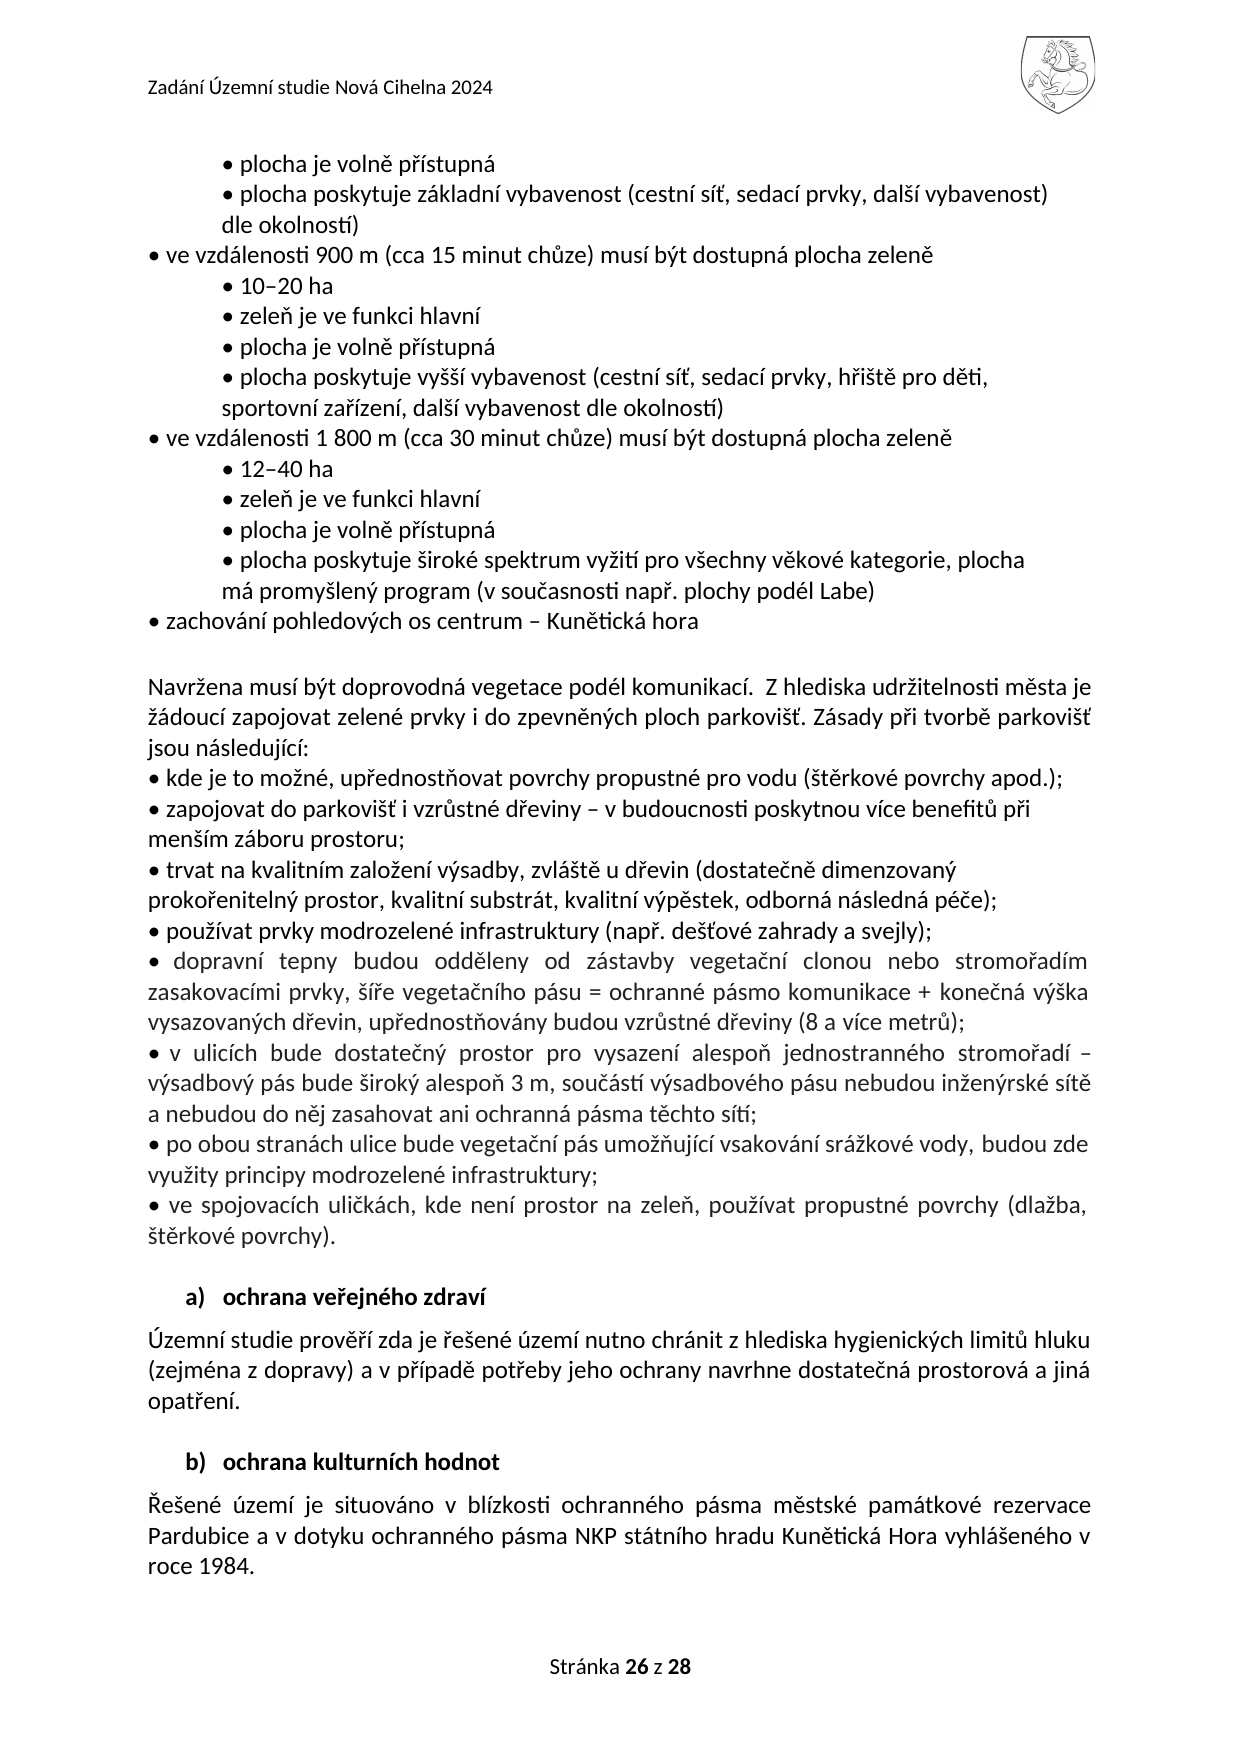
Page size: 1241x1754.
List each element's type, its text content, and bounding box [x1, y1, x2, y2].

text • ve vzdálenosti 900 m (cca 15 minut chůze) musí být dostupná plocha zeleně [148, 239, 1092, 270]
text • kde je to možné, upřednostňovat povrchy propustné pro vodu (štěrkové povrchy apod.); [148, 762, 1079, 793]
text • dopravní tepny budou odděleny od zástavby vegetační clonou nebo stromořadím zasakovacími prvky, šíře vegetačního pásu = ochranné pásmo komunikace + konečná výška vysazovaných dřevin, upřednostňovány budou vzrůstné dřeviny (8 a více metrů); [148, 945, 1088, 1037]
text • používat prvky modrozelené infrastruktury (např. dešťové zahrady a svejly); [148, 915, 1092, 945]
text • zachování pohledových os centrum – Kunětická hora [148, 606, 1092, 636]
text • po obou stranách ulice bude vegetační pás umožňující vsakování srážkové vody, budou zde využity principy modrozelené infrastruktury; [148, 1128, 1088, 1189]
subtitle ochrana veřejného zdraví [185, 1281, 1092, 1312]
text • plocha poskytuje široké spektrum vyžití pro všechny věkové kategorie, plocha [148, 544, 1092, 575]
subtitle Navržena musí být doprovodná vegetace podél komunikací. Z hlediska udržitelnosti města je žádoucí zapojovat zelené prvky i do zpevněných ploch parkovišť. Zásady při tvorbě parkovišť jsou následující: [148, 671, 1092, 762]
text • plocha je volně přístupná [148, 148, 1092, 178]
text • plocha je volně přístupná [148, 331, 1092, 361]
text • zeleň je ve funkci hlavní [148, 300, 1092, 331]
text • 10–20 ha [148, 270, 1092, 300]
text • v ulicích bude dostatečný prostor pro vysazení alespoň jednostranného stromořadí – výsadbový pás bude široký alespoň 3 m, součástí výsadbového pásu nebudou inženýrské sítě a nebudou do něj zasahovat ani ochranná pásma těchto sítí; [148, 1037, 1092, 1128]
text Řešené území je situováno v blízkosti ochranného pásma městské památkové rezervace Pardubice a v dotyku ochranného pásma NKP státního hradu Kunětická Hora vyhlášeného v roce 1984. [148, 1489, 1092, 1581]
text má promyšlený program (v současnosti např. plochy podél Labe) [148, 575, 1092, 606]
text • ve vzdálenosti 1 800 m (cca 30 minut chůze) musí být dostupná plocha zeleně [148, 422, 1092, 453]
subtitle ochrana kulturních hodnot [185, 1446, 1092, 1477]
text Územní studie prověří zda je řešené území nutno chránit z hlediska hygienických limitů hluku (zejména z dopravy) a v případě potřeby jeho ochrany navrhne dostatečná prostorová a jiná opatření. [148, 1324, 1092, 1416]
text • ve spojovacích uličkách, kde není prostor na zeleň, používat propustné povrchy (dlažba, štěrkové povrchy). [148, 1189, 1088, 1251]
text • 12–40 ha [148, 453, 1092, 483]
text • trvat na kvalitním založení výsadby, zvláště u dřevin (dostatečně dimenzovaný prokořenitelný prostor, kvalitní substrát, kvalitní výpěstek, odborná následná péče); [148, 854, 1079, 915]
text • plocha poskytuje základní vybavenost (cestní síť, sedací prvky, další vybavenost) [148, 178, 1092, 209]
text • plocha je volně přístupná [148, 514, 1092, 544]
text • plocha poskytuje vyšší vybavenost (cestní síť, sedací prvky, hřiště pro děti, [148, 361, 1092, 392]
text • zeleň je ve funkci hlavní [148, 483, 1092, 514]
text dle okolností) [148, 209, 1092, 239]
text sportovní zařízení, další vybavenost dle okolností) [148, 392, 1092, 422]
text • zapojovat do parkovišť i vzrůstné dřeviny – v budoucnosti poskytnou více benefitů při menším záboru prostoru; [148, 793, 1079, 854]
